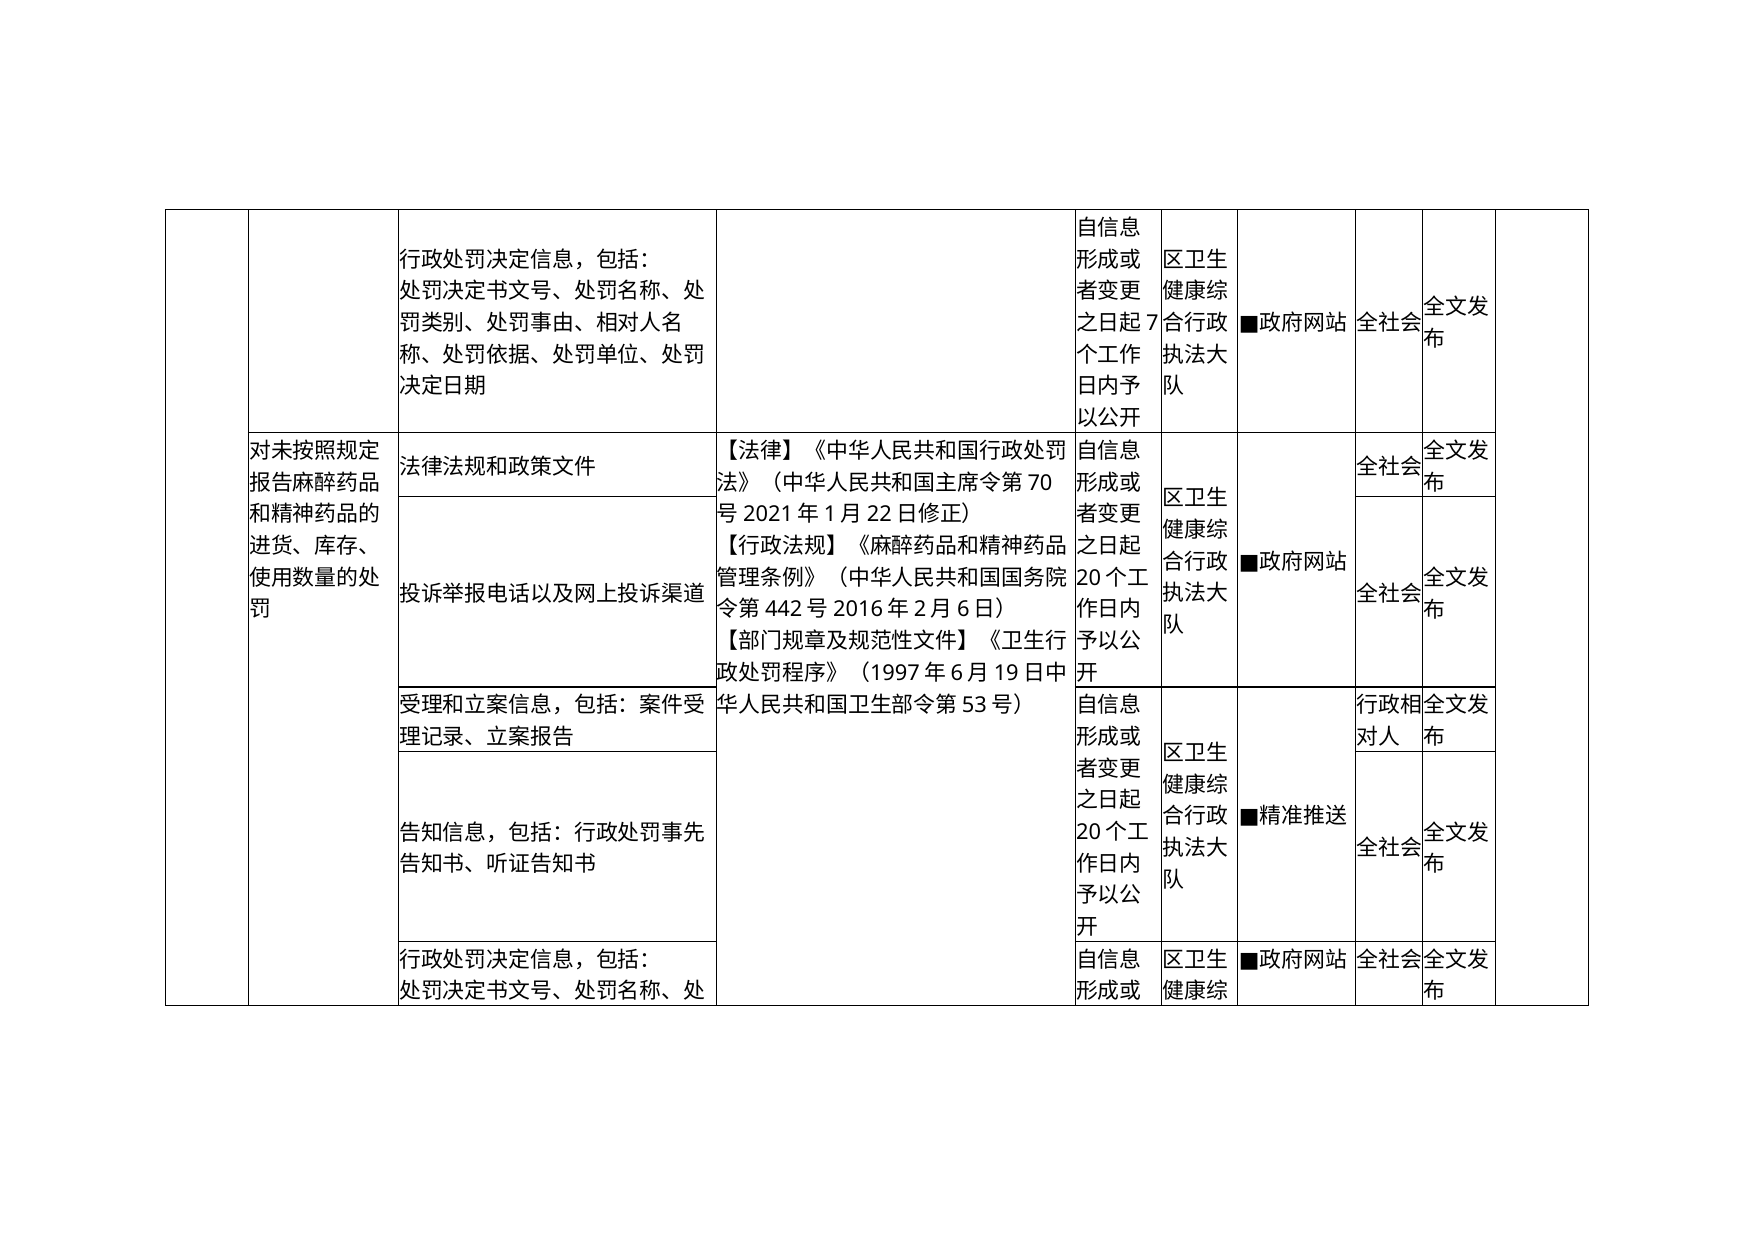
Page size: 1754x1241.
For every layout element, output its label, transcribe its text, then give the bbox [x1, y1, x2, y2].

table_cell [399, 942, 716, 1005]
table_cell ■政府网站 [1238, 210, 1355, 432]
table_cell ■精准推送 [1238, 688, 1355, 941]
table_cell 全社会 [1356, 210, 1422, 432]
table_cell 告知信息，包括：行政处罚事先告知书、听证告知书 [399, 752, 716, 941]
table_cell 全社会 [1356, 942, 1422, 1005]
table_cell 自信息形成或者变更之日起20个工作日内予以公开 [1076, 433, 1161, 686]
table_cell 全社会 [1356, 497, 1422, 686]
table_cell ■政府网站 [1238, 942, 1355, 1005]
table_cell 区卫生健康综合行政执法大队 [1162, 942, 1237, 1005]
table_cell 全社会 [1356, 752, 1422, 941]
table_cell 全社会 [1356, 433, 1422, 496]
table_cell 全文发布 [1423, 497, 1495, 686]
table_cell 全文发布 [1423, 210, 1495, 432]
table_cell 全文发布 [1423, 433, 1495, 496]
table_cell 法律法规和政策文件 [399, 433, 716, 496]
table_cell 自信息形成或者变更之日起20个工作日内予以公开 [1076, 688, 1161, 941]
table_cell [717, 433, 1075, 1005]
table_cell 受理和立案信息，包括：案件受理记录、立案报告 [399, 688, 716, 751]
table_cell 行政相对人 [1356, 688, 1422, 751]
table_cell 自信息形成或者变更之日起7个工作日内予以公开 [1076, 210, 1161, 432]
table_cell 区卫生健康综合行政执法大队 [1162, 688, 1237, 941]
table_cell 对未按照规定报告麻醉药品和精神药品的进货、库存、使用数量的处罚 [249, 433, 398, 1005]
table_cell 行政处罚决定信息，包括： 处罚决定书文号、处罚名称、处罚类别、处罚事由、相对人名称、处罚依据、处罚单位、处罚决定日期 [399, 210, 716, 432]
table_cell 全文发布 [1423, 752, 1495, 941]
table_cell 全文发布 [1423, 688, 1495, 751]
table_cell 全文发布 [1423, 942, 1495, 1005]
table_cell ■政府网站 [1238, 433, 1355, 686]
table_cell 投诉举报电话以及网上投诉渠道 [399, 497, 716, 686]
table_cell 区卫生健康综合行政执法大队 [1162, 433, 1237, 686]
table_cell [1076, 942, 1161, 1005]
table_cell 区卫生健康综合行政执法大队 [1162, 210, 1237, 432]
